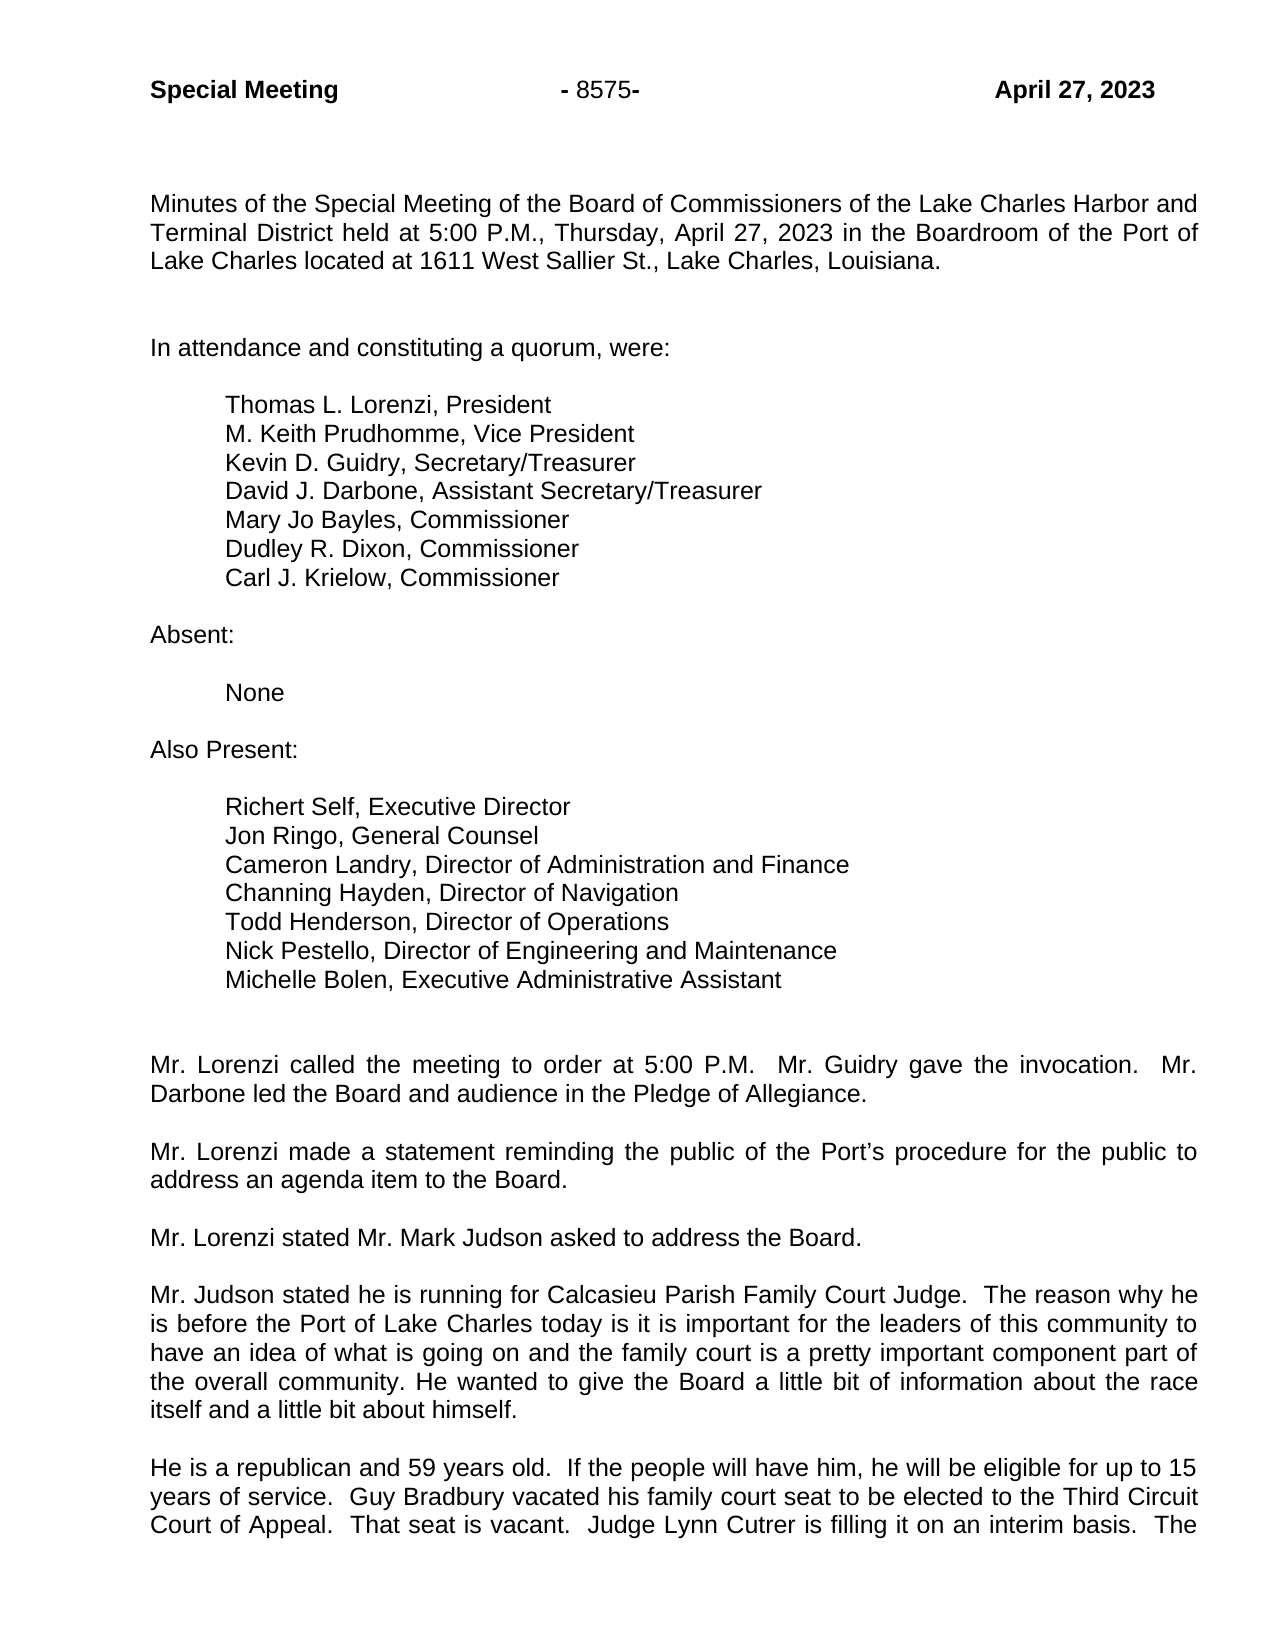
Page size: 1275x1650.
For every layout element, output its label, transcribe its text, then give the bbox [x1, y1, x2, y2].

text Also Present: [150, 735, 1200, 764]
text David J. Darbone, Assistant Secretary/Treasurer [150, 476, 1200, 505]
text M. Keith Prudhomme, Vice President [150, 419, 1200, 447]
text Mr. Lorenzi made a statement reminding the public of the Port’s procedure for the public to address an agenda item to the Board. [150, 1137, 1200, 1194]
text Todd Henderson, Director of Operations [150, 907, 1200, 936]
text Jon Ringo, General Counsel [150, 821, 1200, 849]
text Mr. Judson stated he is running for Calcasieu Parish Family Court Judge. The reason why he is before the Port of Lake Charles today is it is important for the leaders of this community to have an idea of what is going on and the family court is a pretty important component part of the overall community. He wanted to give the Board a little bit of information about the race itself and a little bit about himself. [150, 1280, 1200, 1424]
text Richert Self, Executive Director [150, 792, 1200, 821]
text Absent: [150, 620, 1200, 649]
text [150, 1453, 1200, 1539]
text Carl J. Krielow, Commissioner [150, 562, 1200, 591]
text Dudley R. Dixon, Commissioner [150, 534, 1200, 562]
text Channing Hayden, Director of Navigation [150, 878, 1200, 907]
text Cameron Landry, Director of Administration and Finance [150, 849, 1200, 878]
text Thomas L. Lorenzi, President [150, 390, 1200, 419]
text Kevin D. Guidry, Secretary/Treasurer [150, 447, 1200, 476]
text Mary Jo Bayles, Commissioner [150, 505, 1200, 534]
text Michelle Bolen, Executive Administrative Assistant [150, 964, 1200, 993]
text Mr. Lorenzi called the meeting to order at 5:00 P.M. Mr. Guidry gave the invocation. Mr. Darbone led the Board and audience in the Pledge of Allegiance. [150, 1050, 1200, 1108]
text Mr. Lorenzi stated Mr. Mark Judson asked to address the Board. [150, 1223, 1200, 1252]
text None [150, 677, 1200, 706]
text In attendance and constituting a quorum, were: [150, 332, 1200, 361]
text Nick Pestello, Director of Engineering and Maintenance [150, 936, 1200, 964]
text Minutes of the Special Meeting of the Board of Commissioners of the Lake Charles Harbor and Terminal District held at 5:00 P.M., Thursday, April 27, 2023 in the Boardroom of the Port of Lake Charles located at 1611 West Sallier St., Lake Charles, Louisiana. [150, 189, 1200, 275]
